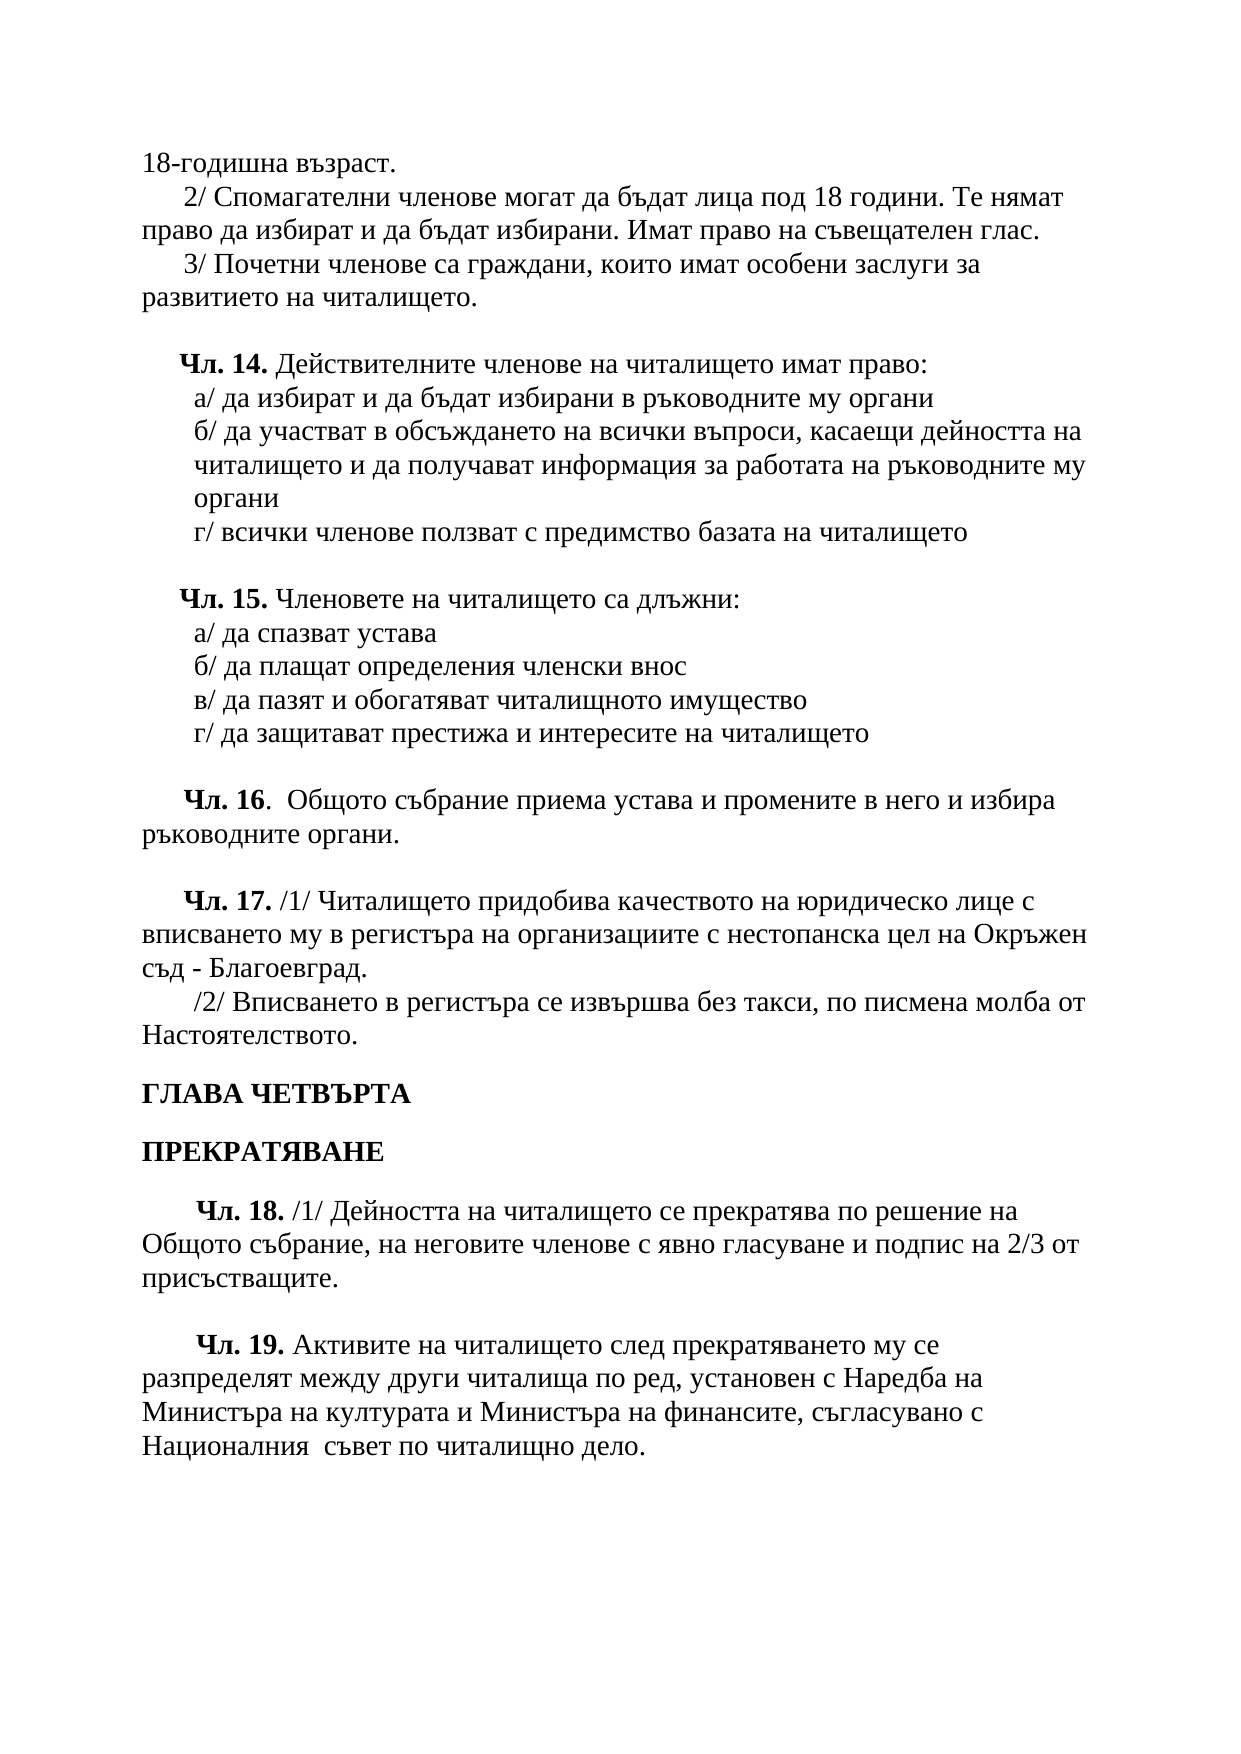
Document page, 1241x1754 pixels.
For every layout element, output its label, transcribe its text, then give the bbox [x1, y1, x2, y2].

text 2/ Спомагателни членове могат да бъдат лица под 18 години. Те нямат право да избират и да бъдат избирани. Имат право на съвещателен глас. [142, 179, 1090, 246]
text Чл. 15. Членовете на читалището са длъжни: [142, 581, 1090, 615]
text б/ да участват в обсъждането на всички въпроси, касаещи дейността на читалището и да получават информация за работата на ръководните му органи [194, 413, 1090, 514]
text а/ да спазват устава [142, 615, 1090, 648]
text в/ да пазят и обогатяват читалищното имущество [142, 682, 1090, 715]
text а/ да избират и да бъдат избирани в ръководните му органи [142, 380, 1090, 413]
text Чл. 18. /1/ Дейността на читалището се прекратява по решение на Общото събрание, на неговите членове с явно гласуване и подпис на 2/3 от присъстващите. [142, 1193, 1090, 1293]
text Чл. 17. /1/ Читалището придобива качеството на юридическо лице с вписването му в регистъра на организациите с нестопанска цел на Окръжен съд - Благоевград. [142, 883, 1090, 984]
text Чл. 16. Общото събрание приема устава и промените в него и избира ръководните органи. [142, 782, 1090, 849]
text 3/ Почетни членове са граждани, които имат особени заслуги за развитието на читалището. [142, 246, 1090, 313]
text г/ да защитават престижа и интересите на читалището [142, 715, 1090, 749]
text Чл. 14. Действителните членове на читалището имат право: [142, 346, 1090, 380]
subtitle ПРЕКРАТЯВАНЕ [142, 1134, 1090, 1168]
text Чл. 19. Активите на читалището след прекратяването му се разпределят между други читалища по ред, установен с Наредба на Министъра на културата и Министъра на финансите, съгласувано с Националния съвет по читалищно дело. [142, 1327, 1090, 1461]
text /2/ Вписването в регистъра се извършва без такси, по писмена молба от Настоятелството. [142, 984, 1090, 1051]
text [142, 145, 1090, 179]
text г/ всички членове ползват с предимство базата на читалището [142, 514, 1090, 548]
text б/ да плащат определения членски внос [142, 648, 1090, 682]
text ГЛАВА ЧЕТВЪРТА [142, 1076, 1090, 1109]
